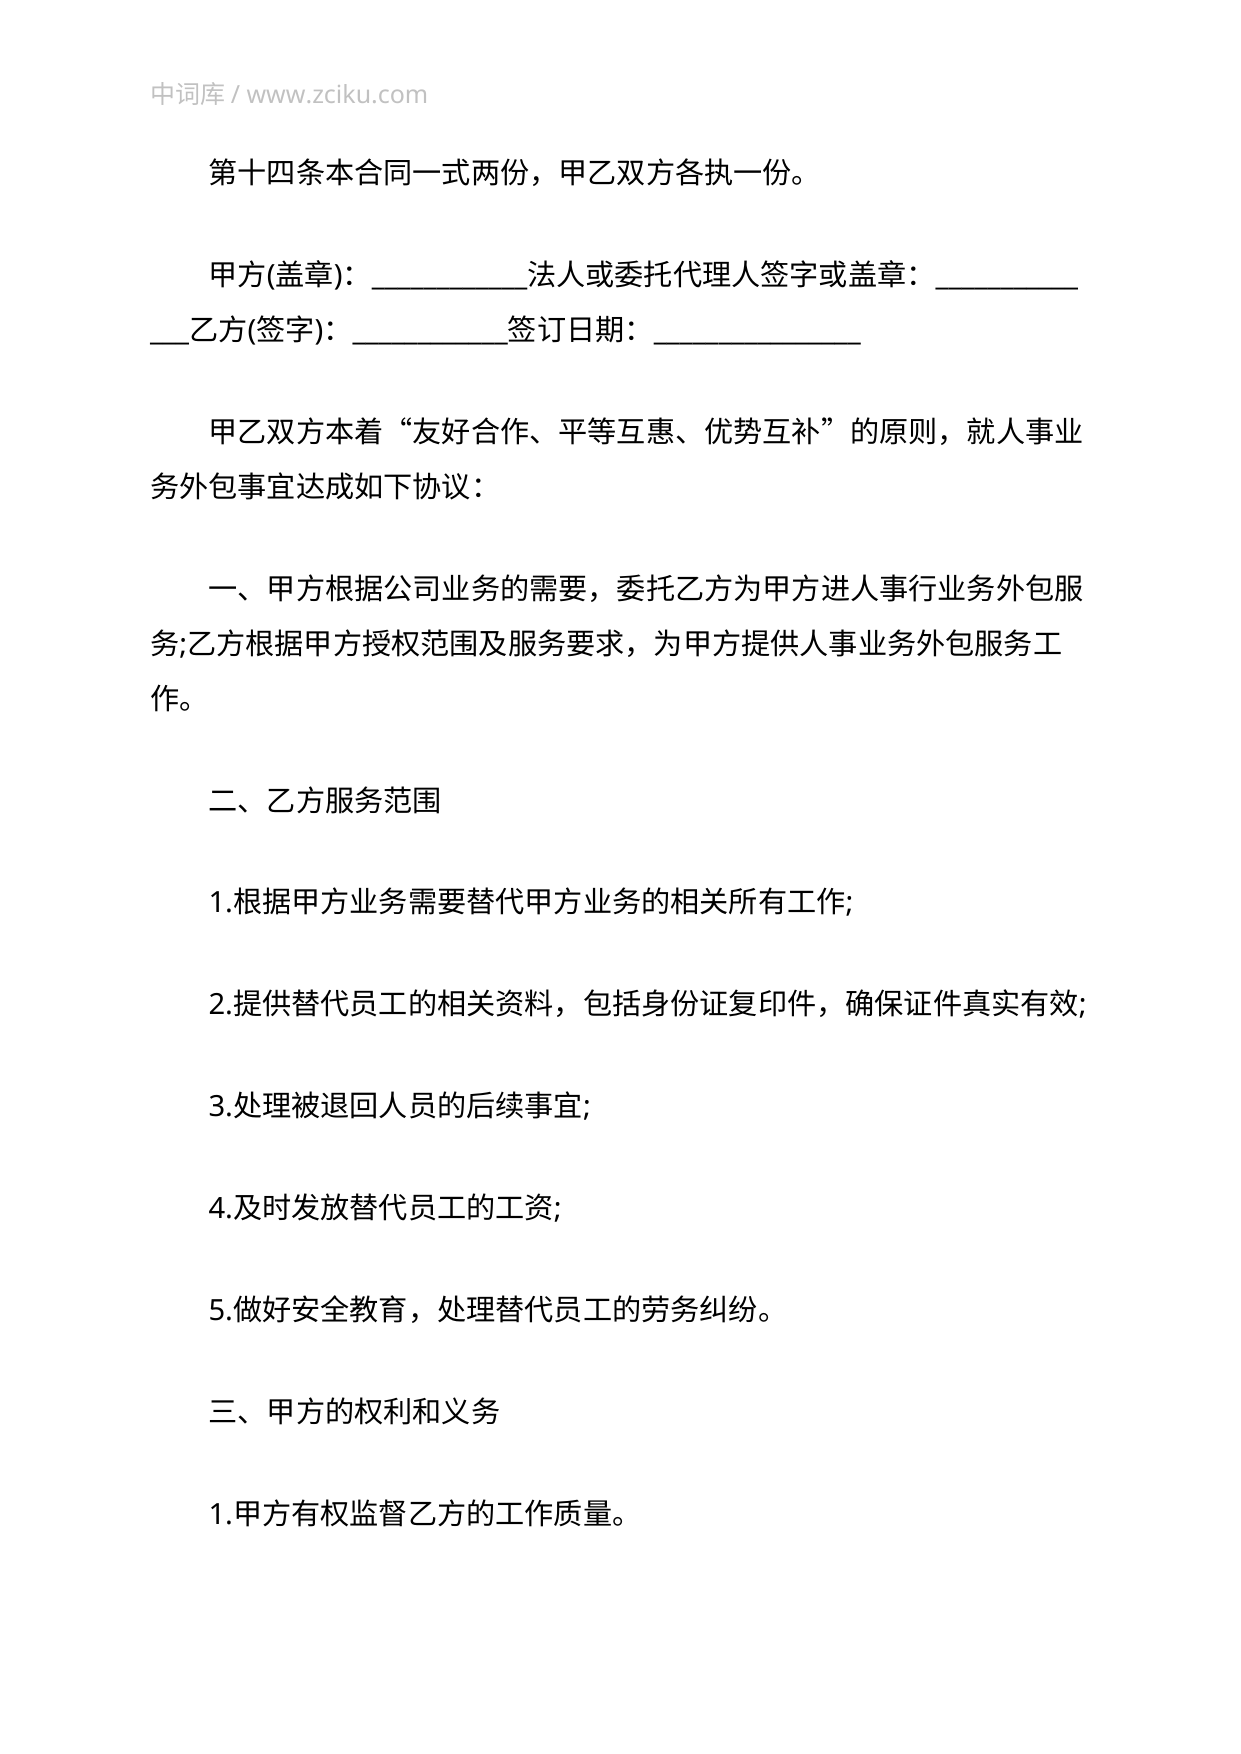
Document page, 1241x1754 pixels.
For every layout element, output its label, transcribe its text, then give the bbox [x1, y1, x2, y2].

text 第十四条本合同一式两份，甲乙双方各执一份。 [150, 150, 1090, 192]
text 2.提供替代员工的相关资料，包括身份证复印件，确保证件真实有效; [150, 981, 1090, 1023]
text 1.甲方有权监督乙方的工作质量。 [150, 1491, 1090, 1533]
text 1.根据甲方业务需要替代甲方业务的相关所有工作; [150, 879, 1090, 921]
text 甲乙双方本着“友好合作、平等互惠、优势互补”的原则，就人事业务外包事宜达成如下协议： [150, 409, 1090, 506]
text 5.做好安全教育，处理替代员工的劳务纠纷。 [150, 1287, 1090, 1329]
text 4.及时发放替代员工的工资; [150, 1185, 1090, 1227]
text 一、甲方根据公司业务的需要，委托乙方为甲方进人事行业务外包服务;乙方根据甲方授权范围及服务要求，为甲方提供人事业务外包服务工作。 [150, 565, 1090, 718]
text 甲方(盖章)：____________法人或委托代理人签字或盖章：______________乙方(签字)：____________签订日期：________________ [150, 252, 1090, 349]
text 3.处理被退回人员的后续事宜; [150, 1083, 1090, 1125]
text 三、甲方的权利和义务 [150, 1389, 1090, 1431]
text 二、乙方服务范围 [150, 777, 1090, 819]
